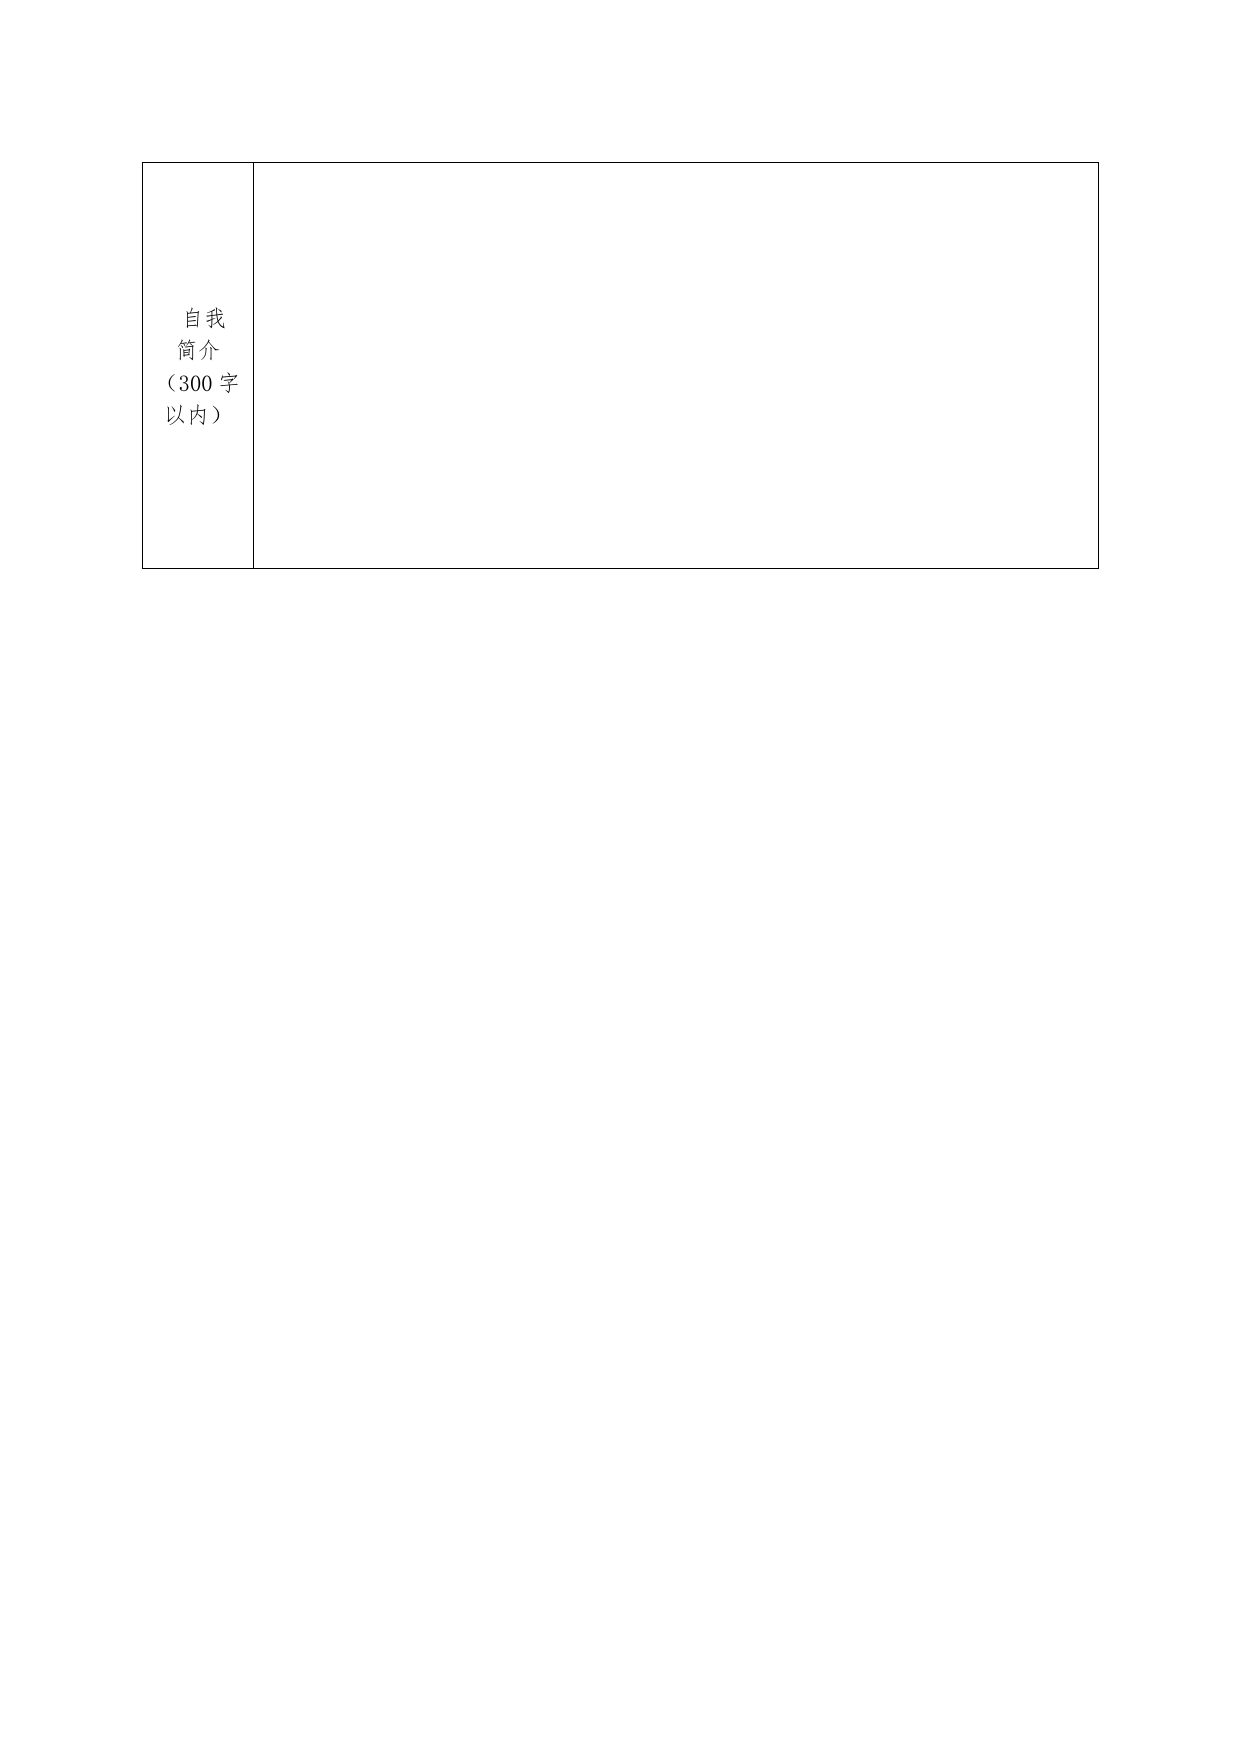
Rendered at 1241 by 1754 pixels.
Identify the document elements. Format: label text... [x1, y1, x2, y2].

table_cell 自我 简介 （300字以内） [143, 163, 253, 568]
table_cell [254, 163, 1098, 568]
